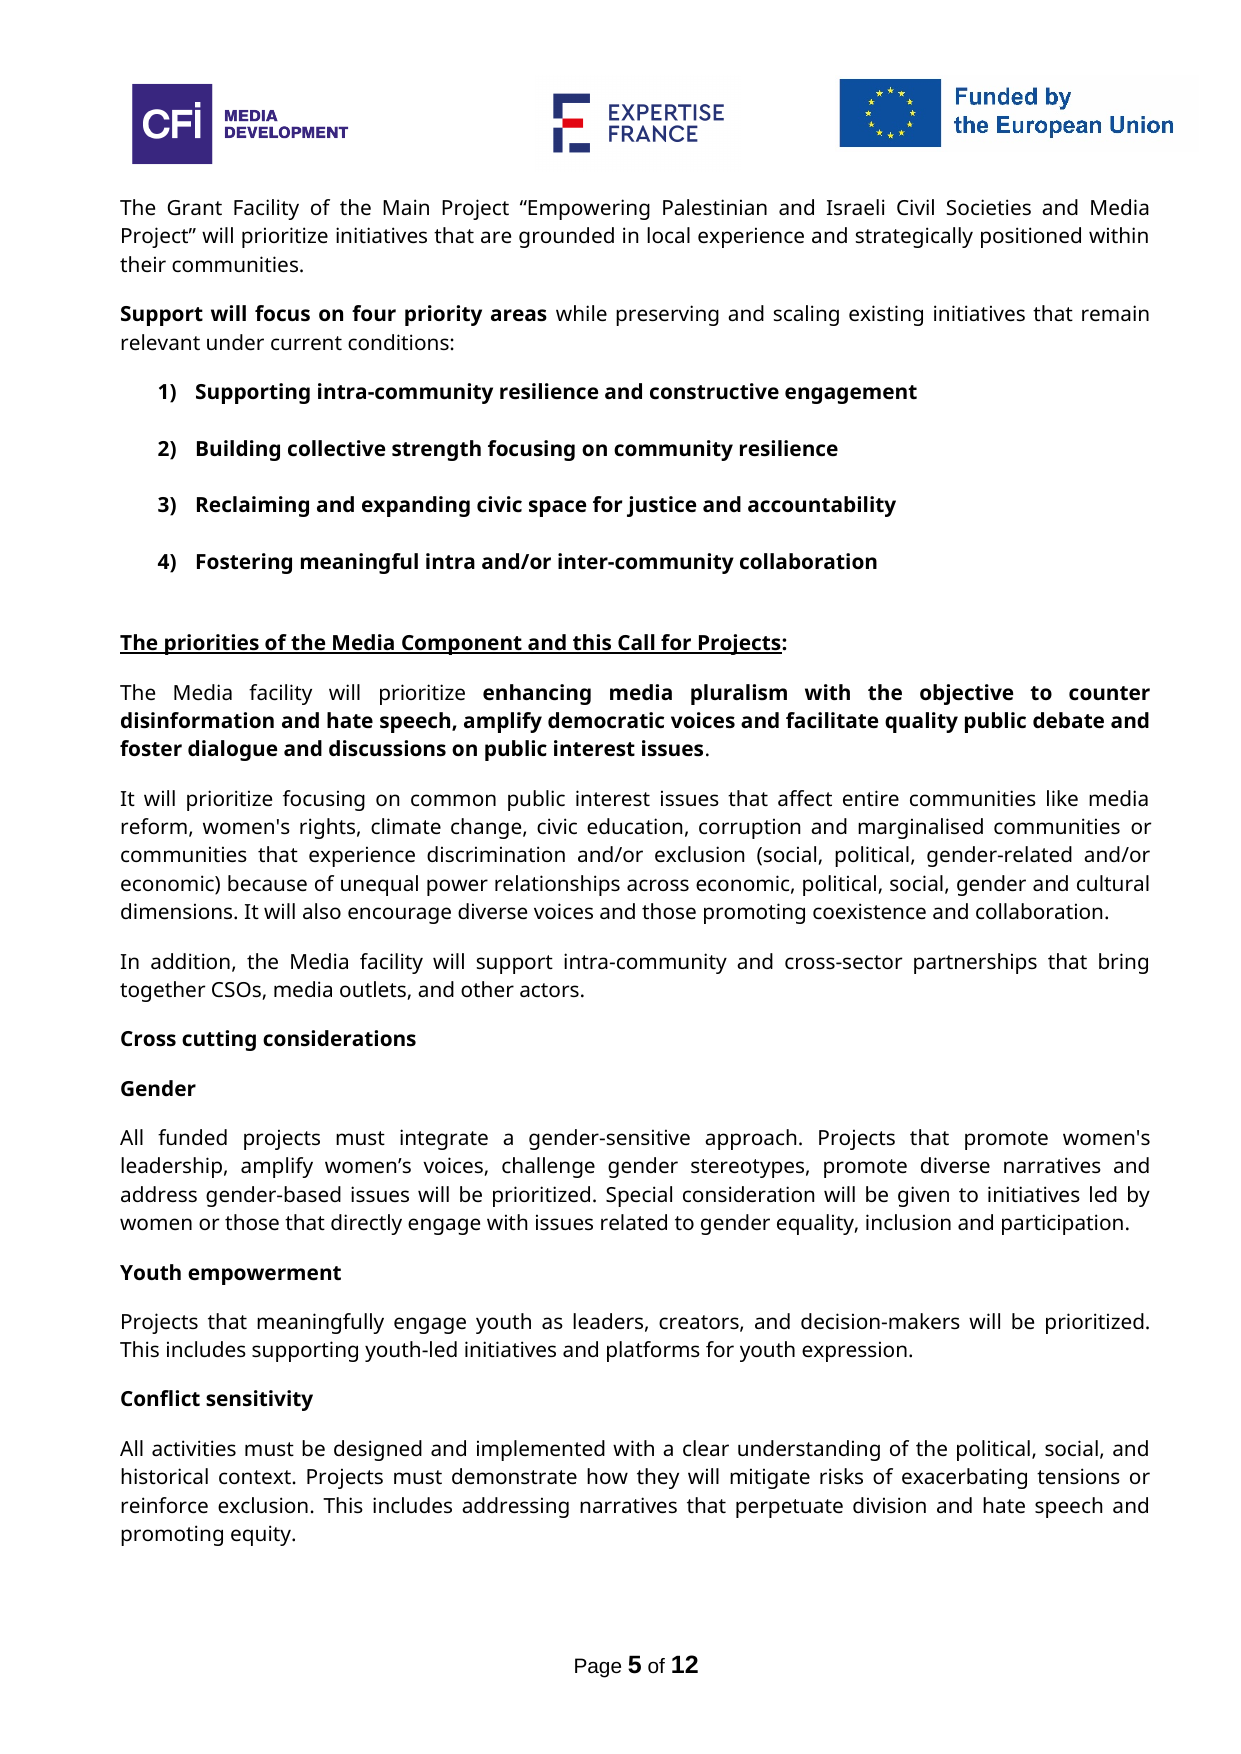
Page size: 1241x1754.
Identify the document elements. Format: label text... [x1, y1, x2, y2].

list Reclaiming and expanding civic space for justice and accountability [157, 491, 1152, 519]
text Conflict sensitivity [120, 1384, 1152, 1413]
text The Grant Facility of the Main Project “Empowering Palestinian and Israeli Civil Societies and Media Project” will prioritize initiatives that are grounded in local experience and strategically positioned within their communities. [120, 193, 1152, 278]
list Building collective strength focusing on community resilience [157, 434, 1152, 462]
text It will prioritize focusing on common public interest issues that affect entire communities like media reform, women's rights, climate change, civic education, corruption and marginalised communities or communities that experience discrimination and/or exclusion (social, political, gender-related and/or economic) because of unequal power relationships across economic, political, social, gender and cultural dimensions. It will also encourage diverse voices and those promoting coexistence and collaboration. [120, 784, 1152, 841]
list Fostering meaningful intra and/or inter-community collaboration [157, 547, 1152, 576]
text Cross cutting considerations [120, 1024, 1152, 1053]
text All funded projects must integrate a gender-sensitive approach. Projects that promote women's leadership, amplify women’s voices, challenge gender stereotypes, promote diverse narratives and address gender-based issues will be prioritized. Special consideration will be given to initiatives led by women or those that directly engage with issues related to gender equality, inclusion and participation. [120, 1123, 1152, 1237]
picture [535, 75, 742, 172]
text The priorities of the Media Component and this Call for Projects: [120, 628, 1152, 657]
picture [835, 75, 1199, 152]
text Support will focus on four priority areas while preserving and scaling existing initiatives that remain relevant under current conditions: [120, 299, 1152, 356]
text Youth empowerment [120, 1258, 1152, 1286]
text The Media facility will prioritize enhancing media pluralism with the objective to counter disinformation and hate speech, amplify democratic voices and facilitate quality public debate and foster dialogue and discussions on public interest issues. [120, 678, 1152, 763]
list Supporting intra-community resilience and constructive engagement [157, 377, 1152, 405]
picture [119, 71, 361, 177]
text Gender [120, 1074, 1152, 1102]
text In addition, the Media facility will support intra-community and cross-sector partnerships that bring together CSOs, media outlets, and other actors. [120, 947, 1152, 1004]
text Projects that meaningfully engage youth as leaders, creators, and decision-makers will be prioritized. This includes supporting youth-led initiatives and platforms for youth expression. [120, 1307, 1152, 1364]
text All activities must be designed and implemented with a clear understanding of the political, social, and historical context. Projects must demonstrate how they will mitigate risks of exacerbating tensions or reinforce exclusion. This includes addressing narratives that perpetuate division and hate speech and promoting equity. [120, 1434, 1152, 1548]
